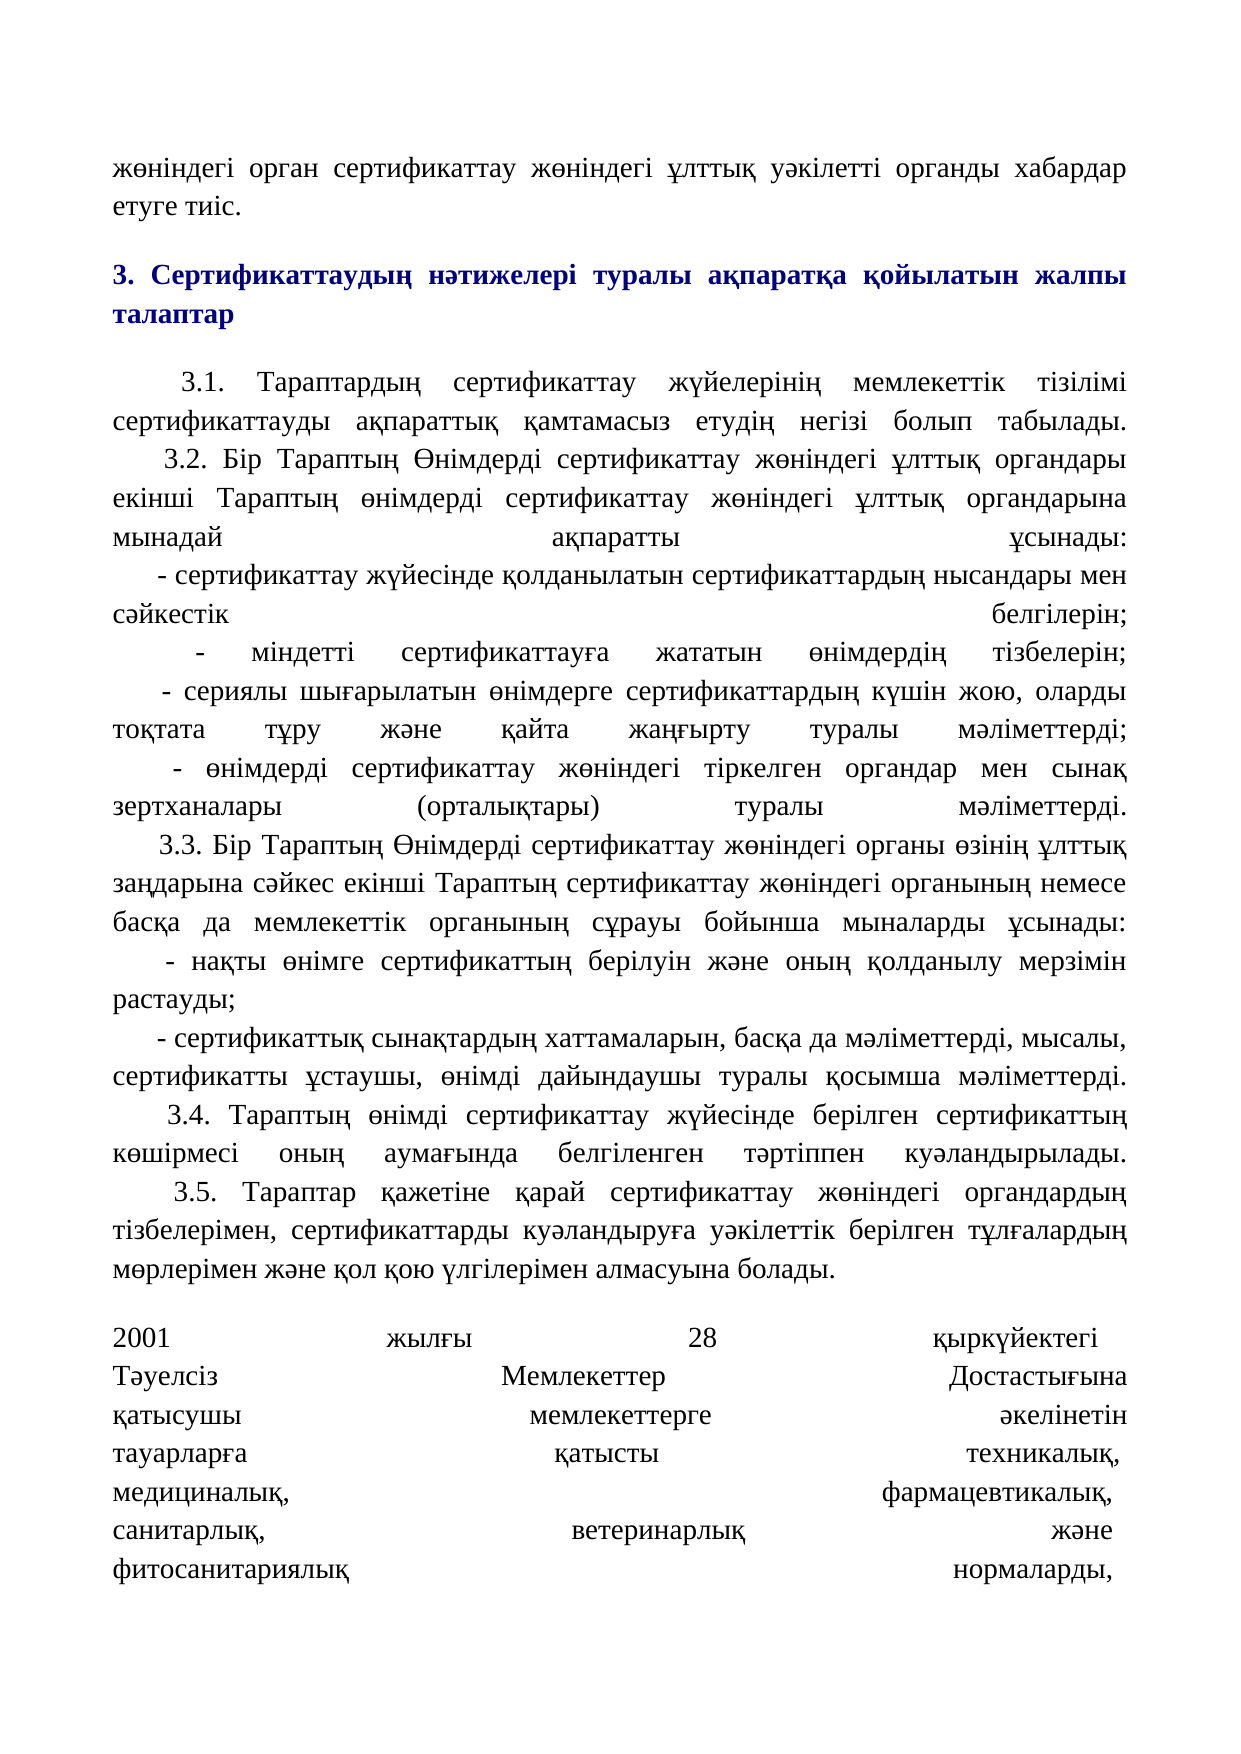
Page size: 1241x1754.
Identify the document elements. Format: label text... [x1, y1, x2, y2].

text 3. Сертификаттаудың нәтижелерi туралы ақпаратқа қойылатын жалпы талаптар [112, 257, 1128, 329]
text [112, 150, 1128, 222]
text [112, 1320, 1128, 1584]
text 3.1. Тараптардың сертификаттау жүйелерiнiң мемлекеттік тiзiлiмi сертификаттауды ақпараттық қамтамасыз етудің негiзi болып табылады. 3.2. Бiр Тараптың Өнiмдердi сертификаттау жөнiндегi ұлттық органдары екінші Тараптың өнiмдердi сертификаттау жөнiндегi ұлттық органдарына мынадай ақпаратты ұсынады: - сертификаттау жүйесiнде қолданылатын сертификаттардың нысандары мен сәйкестiк белгiлерiн; - мiндетті сертификаттауға жататын өнiмдердің тiзбелерiн; - сериялы шығарылатын өнiмдерге сертификаттардың күшiн жою, оларды тоқтата тұру және қайта жаңғырту туралы мәлiметтердi; - өнiмдердi сертификаттау жөнiндегi тiркелген органдар мен сынақ зертханалары (орталықтары) туралы мәлiметтердi. 3.3. Бiр Тараптың Өнiмдердi сертификаттау жөнiндегi органы өзінің ұлттық заңдарына сәйкес екiншi Тараптың сертификаттау жөнiндегi органының немесе басқа да мемлекеттiк органының сұрауы бойынша мыналарды ұсынады: - нақты өнiмге сертификаттың берiлуiн және оның қолданылу мерзiмiн растауды; - сертификаттық сынақтардың хаттамаларын, басқа да мәлiметтердi, мысалы, сертификатты ұстаушы, өнiмдi дайындаушы туралы қосымша мәлiметтердi. 3.4. Тараптың өнімді сертификаттау жүйесiнде берiлген сертификаттың көшiрмесi оның аумағында белгіленген тәртіппен куәландырылады. 3.5. Тараптар қажетiне қарай сертификаттау жөнiндегi органдардың тiзбелерiмен, сертификаттарды куәландыруға уәкiлеттік берiлген тұлғалардың мөрлерiмен және қол қою үлгiлерiмен алмасуына болады. [112, 364, 1128, 1284]
